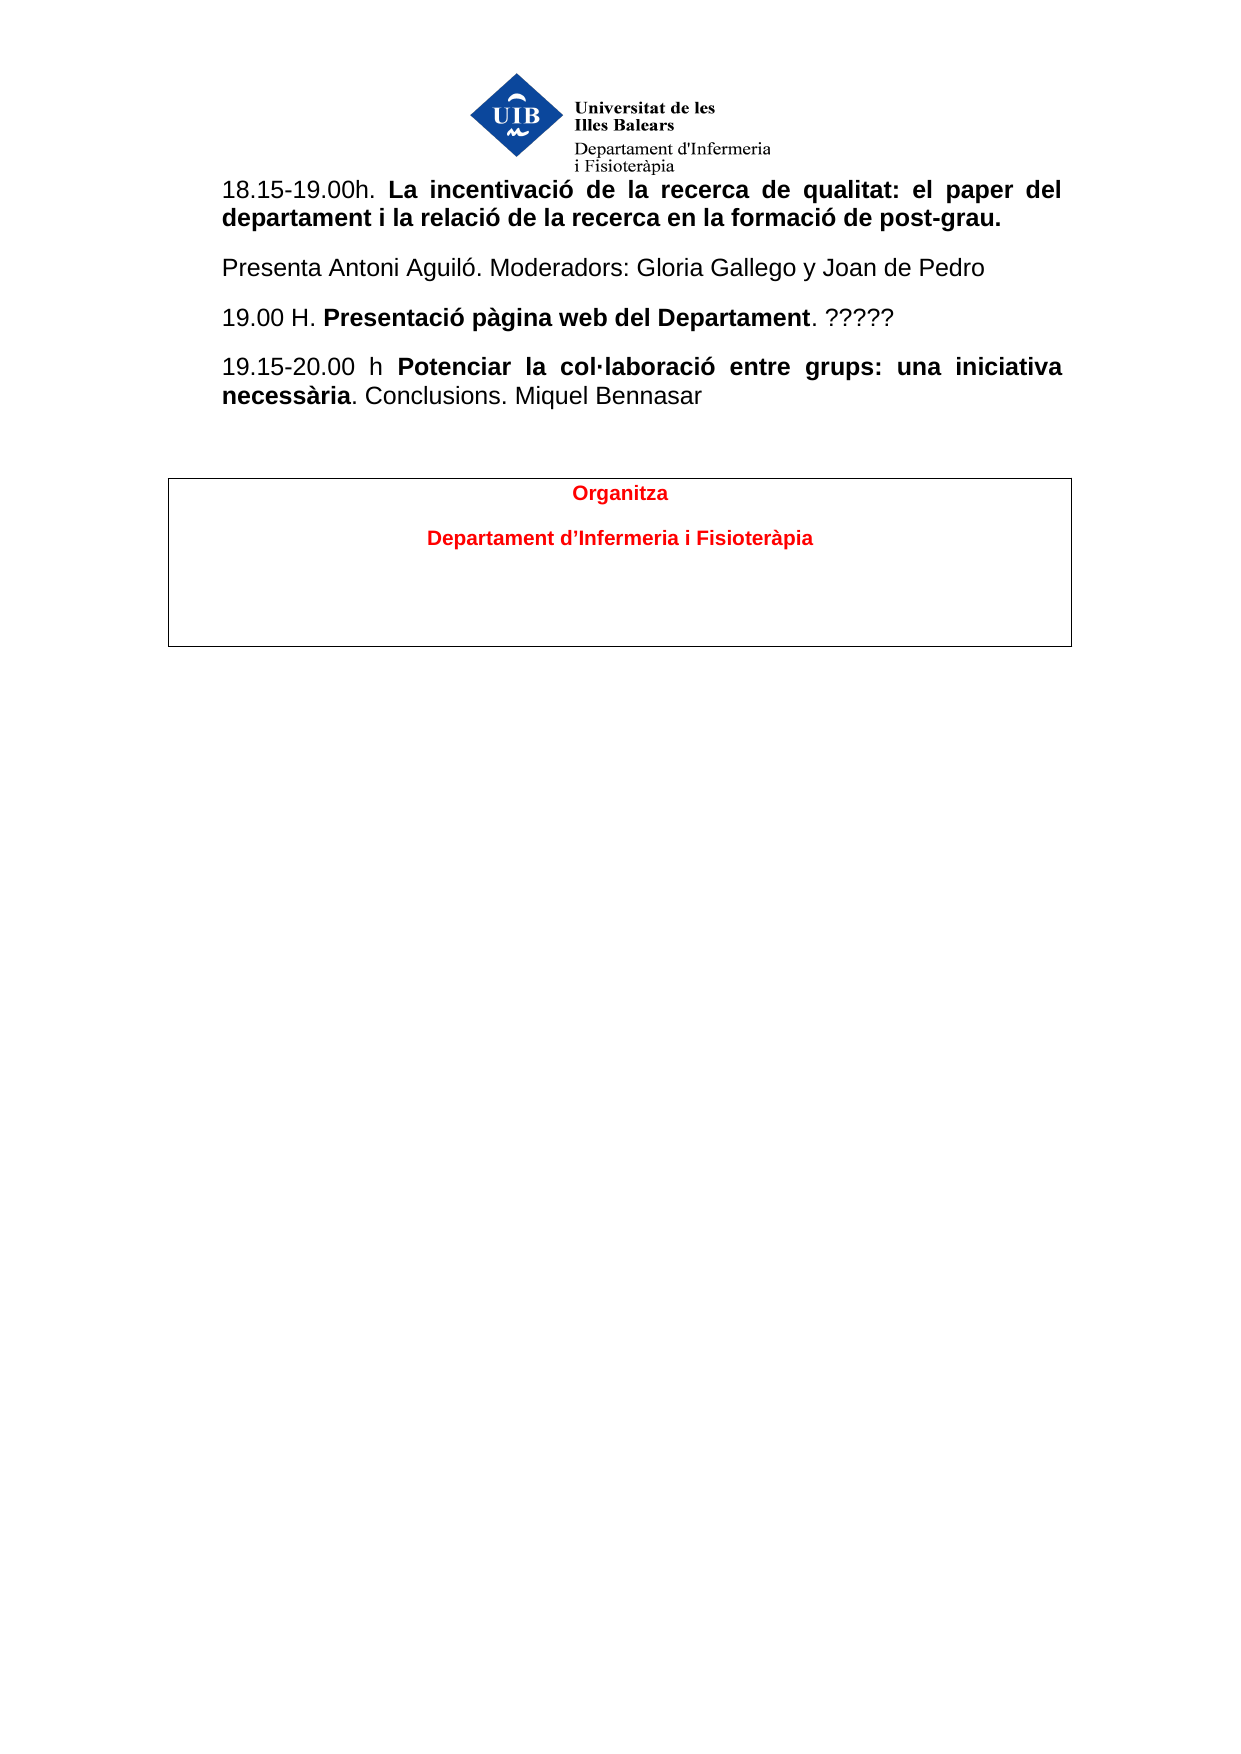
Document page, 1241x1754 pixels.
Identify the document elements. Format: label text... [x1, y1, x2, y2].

text 19.00 H. Presentació pàgina web del Departament. ????? [222, 303, 1063, 331]
text 19.15-20.00 h Potenciar la col·laboració entre grups: una iniciativa necessària. Conclusions. Miquel Bennasar [222, 352, 1063, 410]
picture [470, 73, 770, 175]
text Organitza [169, 479, 1071, 505]
text 18.15-19.00h. La incentivació de la recerca de qualitat: el paper del departament i la relació de la recerca en la formació de post-grau. [222, 175, 1063, 232]
text Presenta Antoni Aguiló. Moderadors: Gloria Gallego y Joan de Pedro [222, 253, 1063, 282]
text Departament d’Infermeria i Fisioteràpia [169, 522, 1071, 549]
